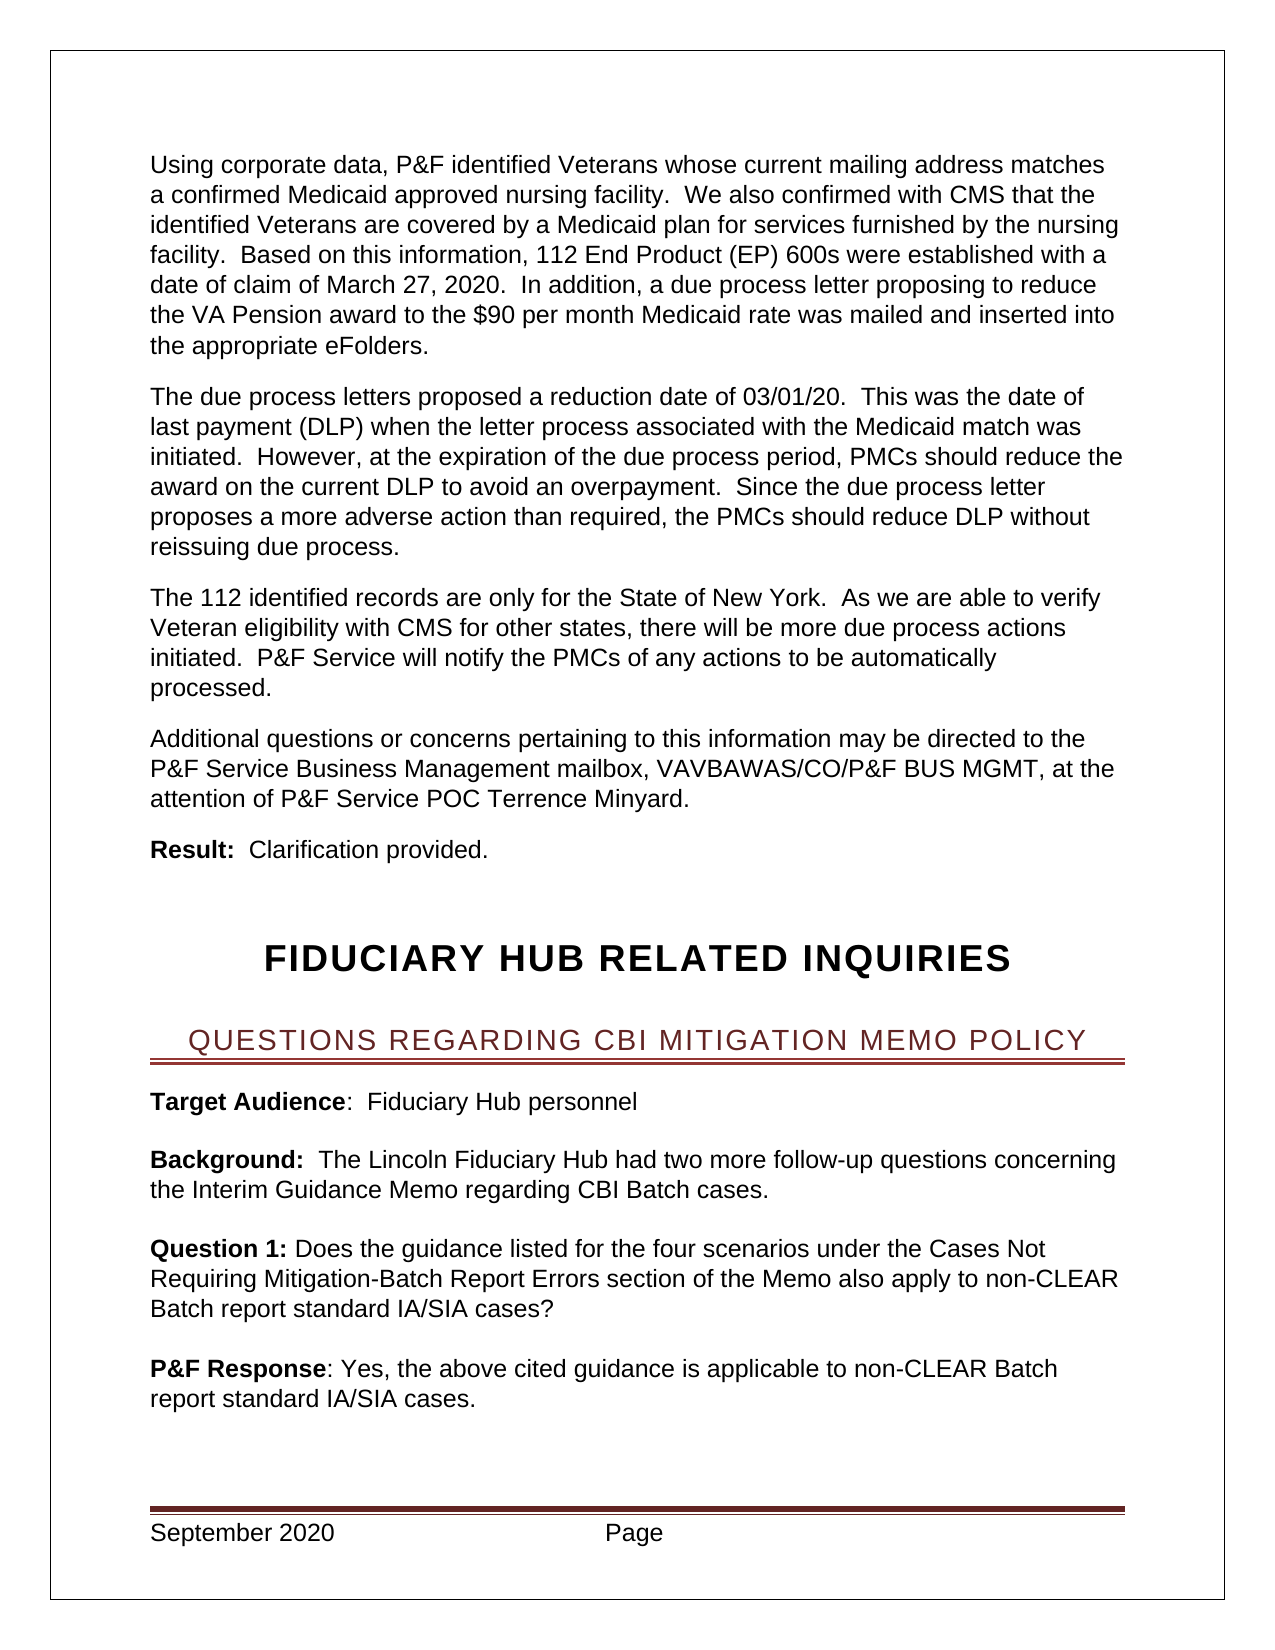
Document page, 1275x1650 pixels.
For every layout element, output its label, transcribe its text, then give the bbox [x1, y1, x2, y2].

text Result: Clarification provided. [150, 835, 1125, 864]
text Target Audience: Fiduciary Hub personnel [150, 1087, 1125, 1116]
text The due process letters proposed a reduction date of 03/01/20. This was the date of last payment (DLP) when the letter process associated with the Medicaid match was initiated. However, at the expiration of the due process period, PMCs should reduce the award on the current DLP to avoid an overpayment. Since the due process letter proposes a more adverse action than required, the PMCs should reduce DLP without reissuing due process. [150, 382, 1125, 561]
subtitle Fiduciary HUB Related Inquiries [150, 936, 1125, 979]
text Question 1: Does the guidance listed for the four scenarios under the Cases Not Requiring Mitigation-Batch Report Errors section of the Memo also apply to non-CLEAR Batch report standard IA/SIA cases? [150, 1234, 1125, 1323]
text Background: The Lincoln Fiduciary Hub had two more follow-up questions concerning the Interim Guidance Memo regarding CBI Batch cases. [150, 1145, 1125, 1204]
text The 112 identified records are only for the State of New York. As we are able to verify Veteran eligibility with CMS for other states, there will be more due process actions initiated. P&F Service will notify the PMCs of any actions to be automatically processed. [150, 583, 1125, 702]
subtitle Questions regarding CBI mitigation memo policy [150, 1023, 1125, 1058]
text P&F Response: Yes, the above cited guidance is applicable to non-CLEAR Batch report standard IA/SIA cases. [150, 1354, 1125, 1412]
text Additional questions or concerns pertaining to this information may be directed to the P&F Service Business Management mailbox, VAVBAWAS/CO/P&F BUS MGMT, at the attention of P&F Service POC Terrence Minyard. [150, 724, 1125, 813]
text Using corporate data, P&F identified Veterans whose current mailing address matches a confirmed Medicaid approved nursing facility. We also confirmed with CMS that the identified Veterans are covered by a Medicaid plan for services furnished by the nursing facility. Based on this information, 112 End Product (EP) 600s were established with a date of claim of March 27, 2020. In addition, a due process letter proposing to reduce the VA Pension award to the $90 per month Medicaid rate was mailed and inserted into the appropriate eFolders. [150, 150, 1125, 359]
